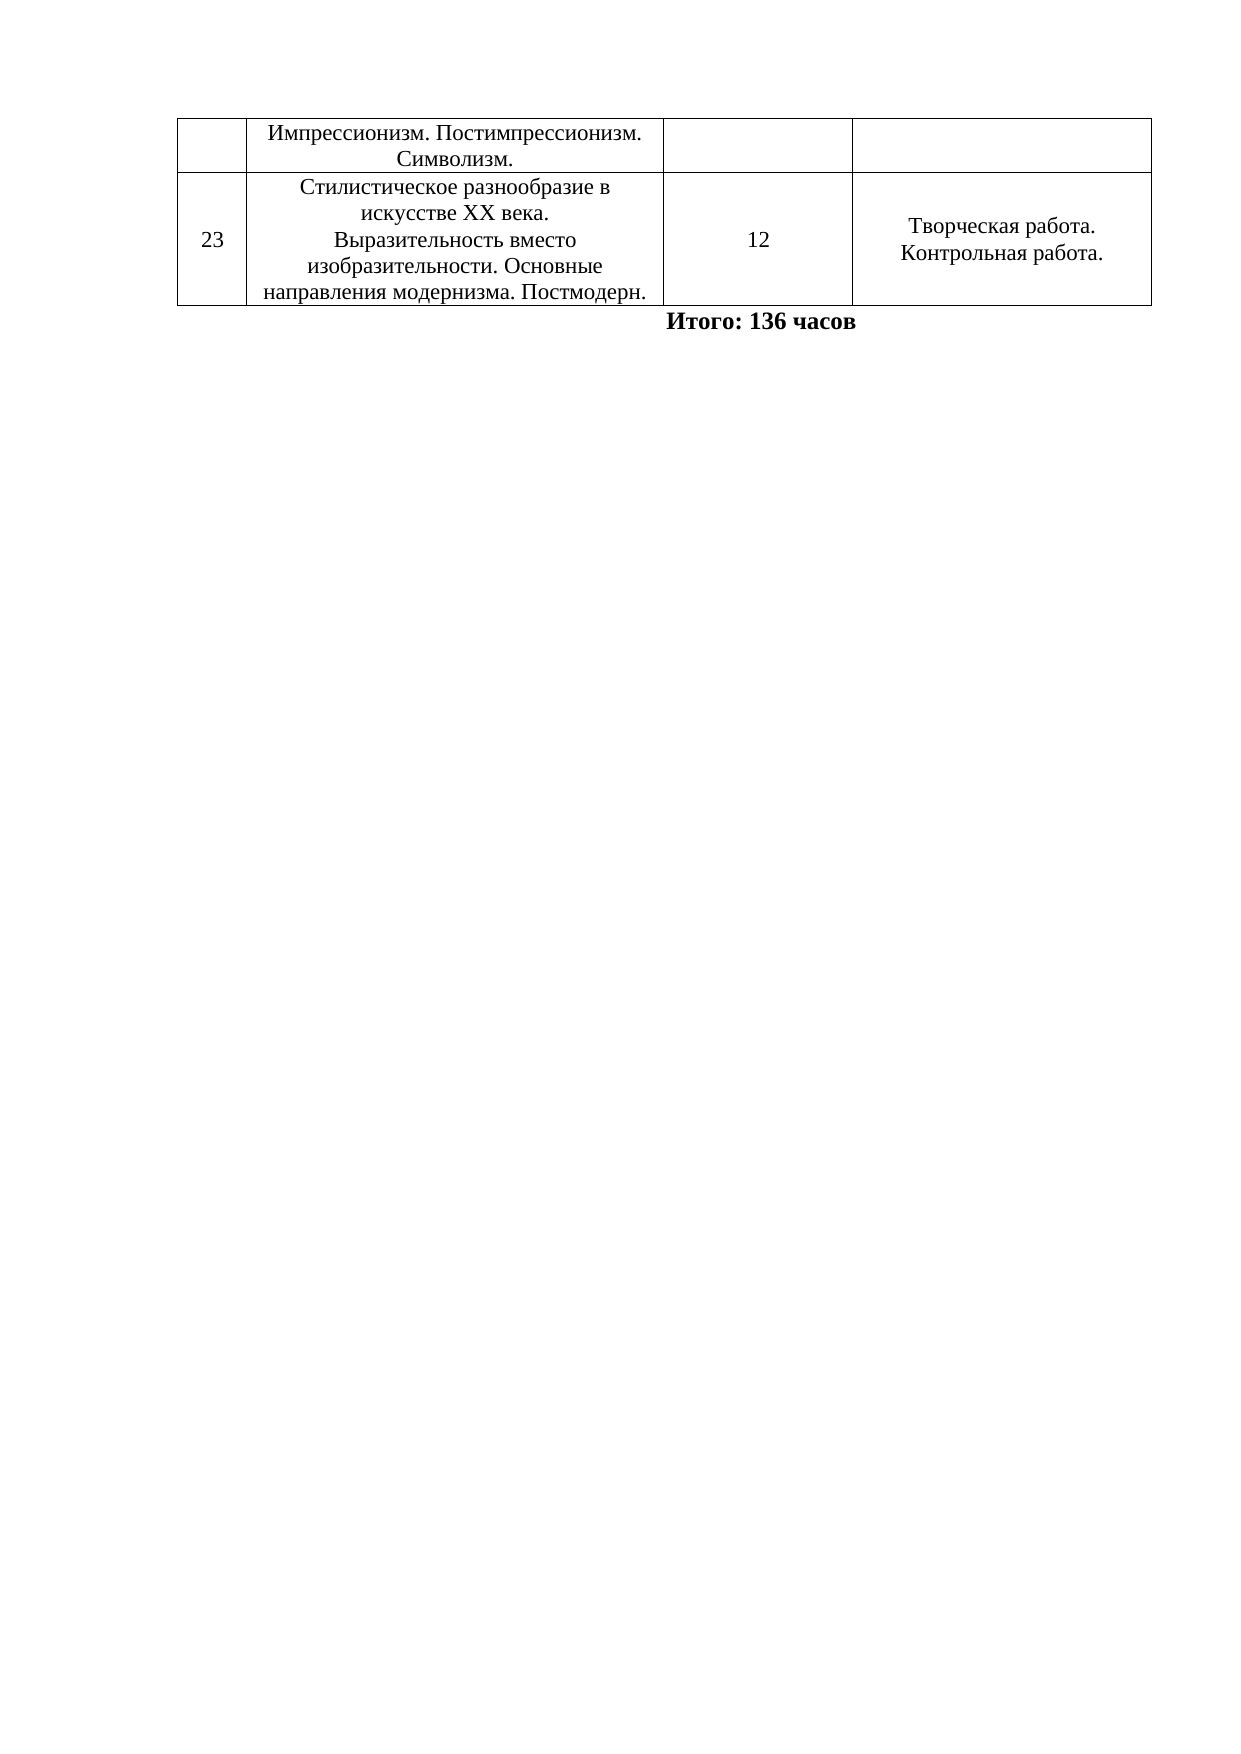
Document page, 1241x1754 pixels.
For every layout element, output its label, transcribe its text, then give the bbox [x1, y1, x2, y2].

table_cell Творческая работа. Контрольная работа. [853, 173, 1151, 305]
table_cell 12 [664, 173, 852, 305]
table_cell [853, 119, 1151, 172]
text Итого: 136 часов [177, 306, 1152, 334]
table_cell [247, 119, 663, 172]
table_cell 23 [178, 173, 246, 305]
table_cell 8 [664, 119, 852, 172]
table_cell 22 [178, 119, 246, 172]
table_cell Стилистическое разнообразие в искусстве XX века. Выразительность вместо изобразительности. Основные направления модернизма. Постмодерн. [247, 173, 663, 305]
